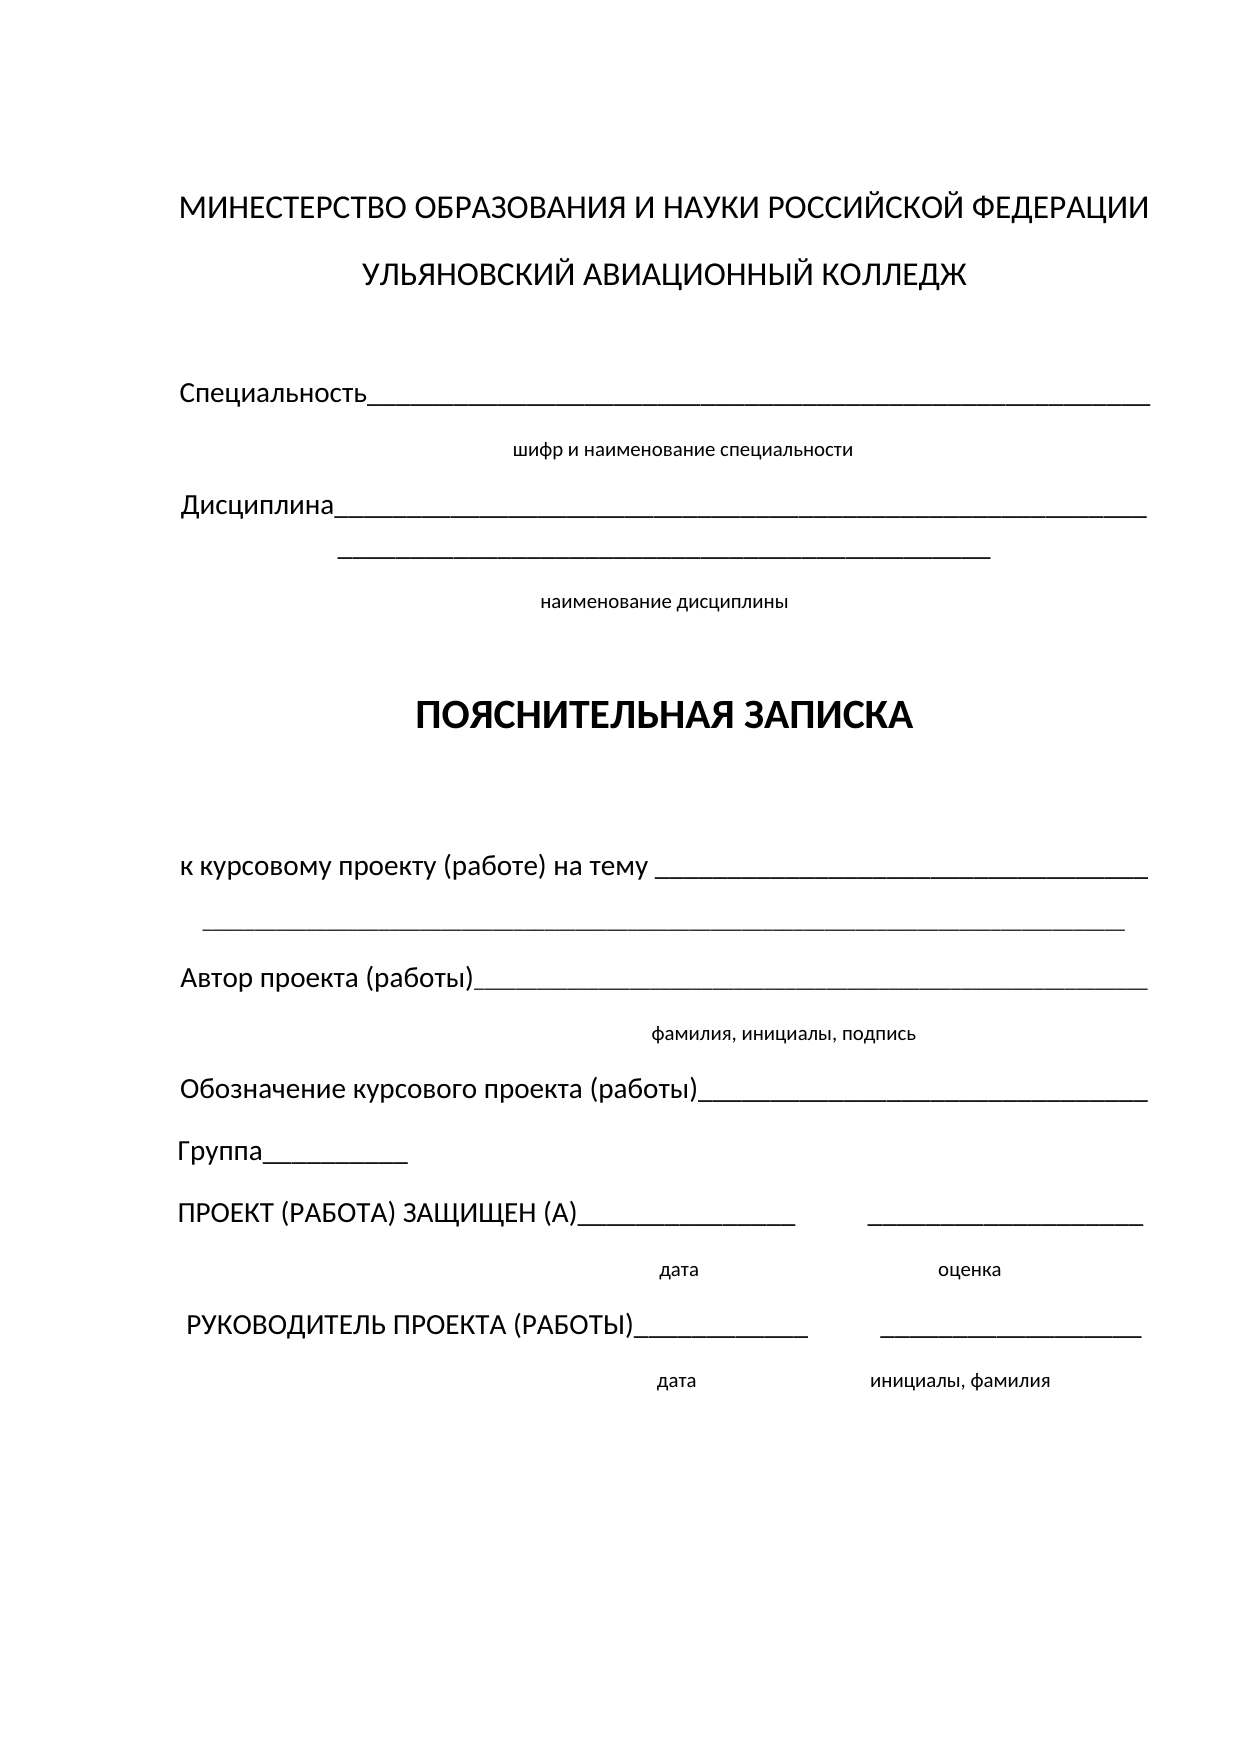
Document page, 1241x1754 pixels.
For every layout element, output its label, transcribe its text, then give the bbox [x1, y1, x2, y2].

text Автор проекта (работы)_________________________________________________________________ [177, 959, 1152, 994]
text шифр и наименование специальности [177, 436, 1152, 461]
text УЛЬЯНОВСКИЙ АВИАЦИОННЫЙ КОЛЛЕДЖ [177, 253, 1152, 294]
text ПОЯСНИТЕЛЬНАЯ ЗАПИСКА [177, 688, 1152, 739]
text наименование дисциплины [177, 588, 1152, 614]
text Группа__________ [177, 1132, 1152, 1168]
text фамилия, инициалы, подпись [177, 1021, 1152, 1046]
text дата оценка [177, 1256, 1152, 1281]
text МИНЕСТЕРСТВО ОБРАЗОВАНИЯ И НАУКИ РОССИЙСКОЙ ФЕДЕРАЦИИ [177, 186, 1152, 226]
text Обозначение курсового проекта (работы)_______________________________ [177, 1071, 1152, 1106]
text _________________________________________________________________________________________ [177, 909, 1152, 934]
text дата инициалы, фамилия [177, 1368, 1152, 1393]
text к курсовому проекту (работе) на тему __________________________________ [177, 847, 1152, 883]
text Дисциплина_____________________________________________________________________________________________________ [177, 486, 1152, 562]
text Специальность______________________________________________________ [177, 374, 1152, 409]
text ПРОЕКТ (РАБОТА) ЗАЩИЩЕН (А)_______________ ___________________ [177, 1194, 1152, 1230]
text РУКОВОДИТЕЛЬ ПРОЕКТА (РАБОТЫ)____________ __________________ [177, 1306, 1152, 1341]
